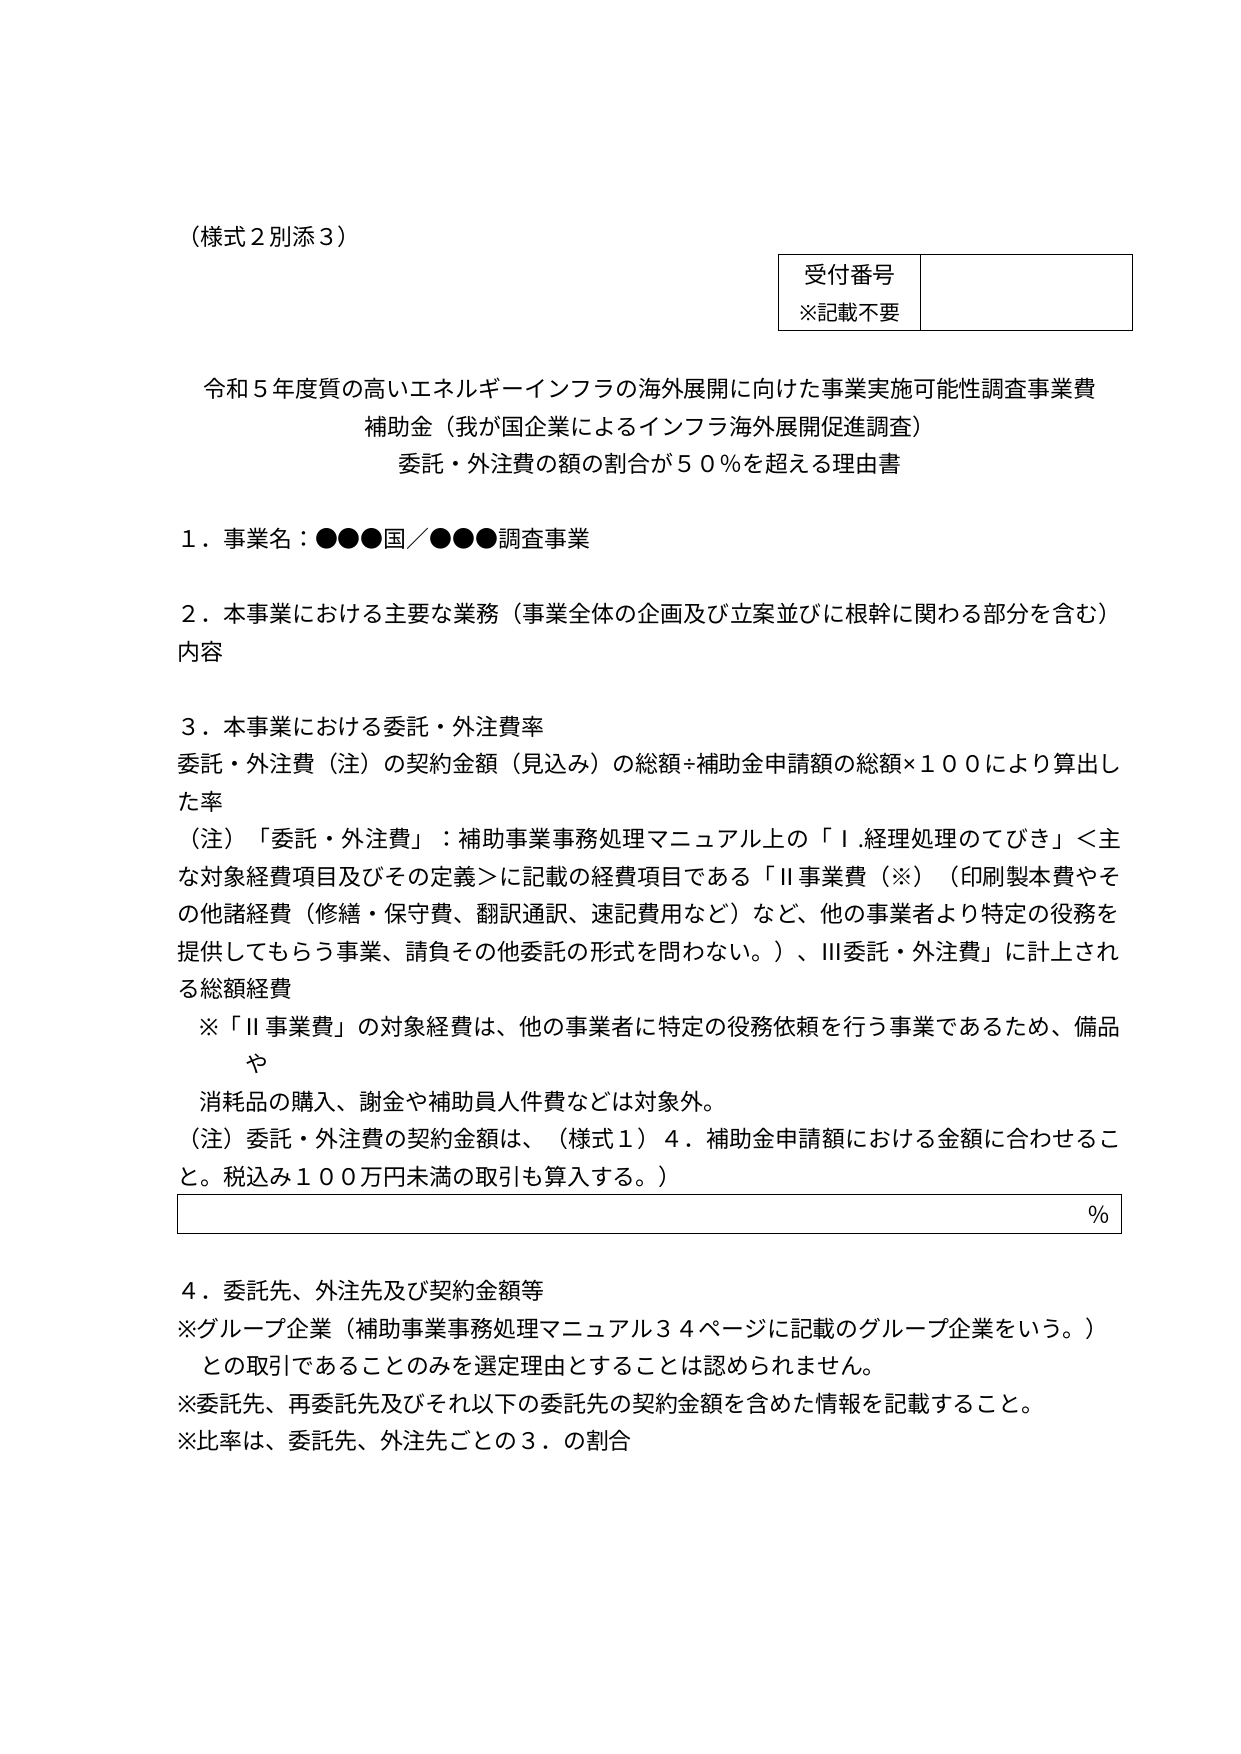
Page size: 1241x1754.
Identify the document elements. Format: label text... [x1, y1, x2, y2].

text ※委託先、再委託先及びそれ以下の委託先の契約金額を含めた情報を記載すること。 [177, 1383, 1122, 1421]
text １．事業名：●●●国／●●●調査事業 [177, 519, 1122, 556]
text ４．委託先、外注先及び契約金額等 [177, 1271, 1122, 1308]
text ３．本事業における委託・外注費率 [177, 706, 1122, 744]
text （注）「委託・外注費」：補助事業事務処理マニュアル上の「Ⅰ.経理処理のてびき」＜主な対象経費項目及びその定義＞に記載の経費項目である「Ⅱ事業費（※）（印刷製本費やその他諸経費（修繕・保守費、翻訳通訳、速記費用など）など、他の事業者より特定の役務を提供してもらう事業、請負その他委託の形式を問わない。）、Ⅲ委託・外注費」に計上される総額経費 [177, 819, 1122, 1006]
text 補助金（我が国企業によるインフラ海外展開促進調査） [177, 406, 1122, 444]
text （様式２別添３） [177, 217, 1122, 254]
text ※「Ⅱ事業費」の対象経費は、他の事業者に特定の役務依頼を行う事業であるため、備品や [199, 1006, 1122, 1081]
text 委託・外注費の額の割合が５０％を超える理由書 [177, 444, 1122, 481]
table_header ％ [178, 1195, 1121, 1232]
table_header [921, 255, 1132, 330]
table_header 受付番号 ※記載不要 [779, 255, 920, 330]
text 消耗品の購入、謝金や補助員人件費などは対象外。 [199, 1081, 1122, 1119]
text ※比率は、委託先、外注先ごとの３．の割合 [177, 1421, 1122, 1458]
text （注）委託・外注費の契約金額は、（様式１）４．補助金申請額における金額に合わせること。税込み１００万円未満の取引も算入する。） [177, 1119, 1122, 1194]
text 委託・外注費（注）の契約金額（見込み）の総額÷補助金申請額の総額×１００により算出した率 [177, 744, 1122, 819]
text ２．本事業における主要な業務（事業全体の企画及び立案並びに根幹に関わる部分を含む）内容 [177, 594, 1122, 669]
text ※グループ企業（補助事業事務処理マニュアル３４ページに記載のグループ企業をいう。）との取引であることのみを選定理由とすることは認められません。 [177, 1308, 1122, 1383]
text 令和５年度質の高いエネルギーインフラの海外展開に向けた事業実施可能性調査事業費 [177, 369, 1122, 406]
